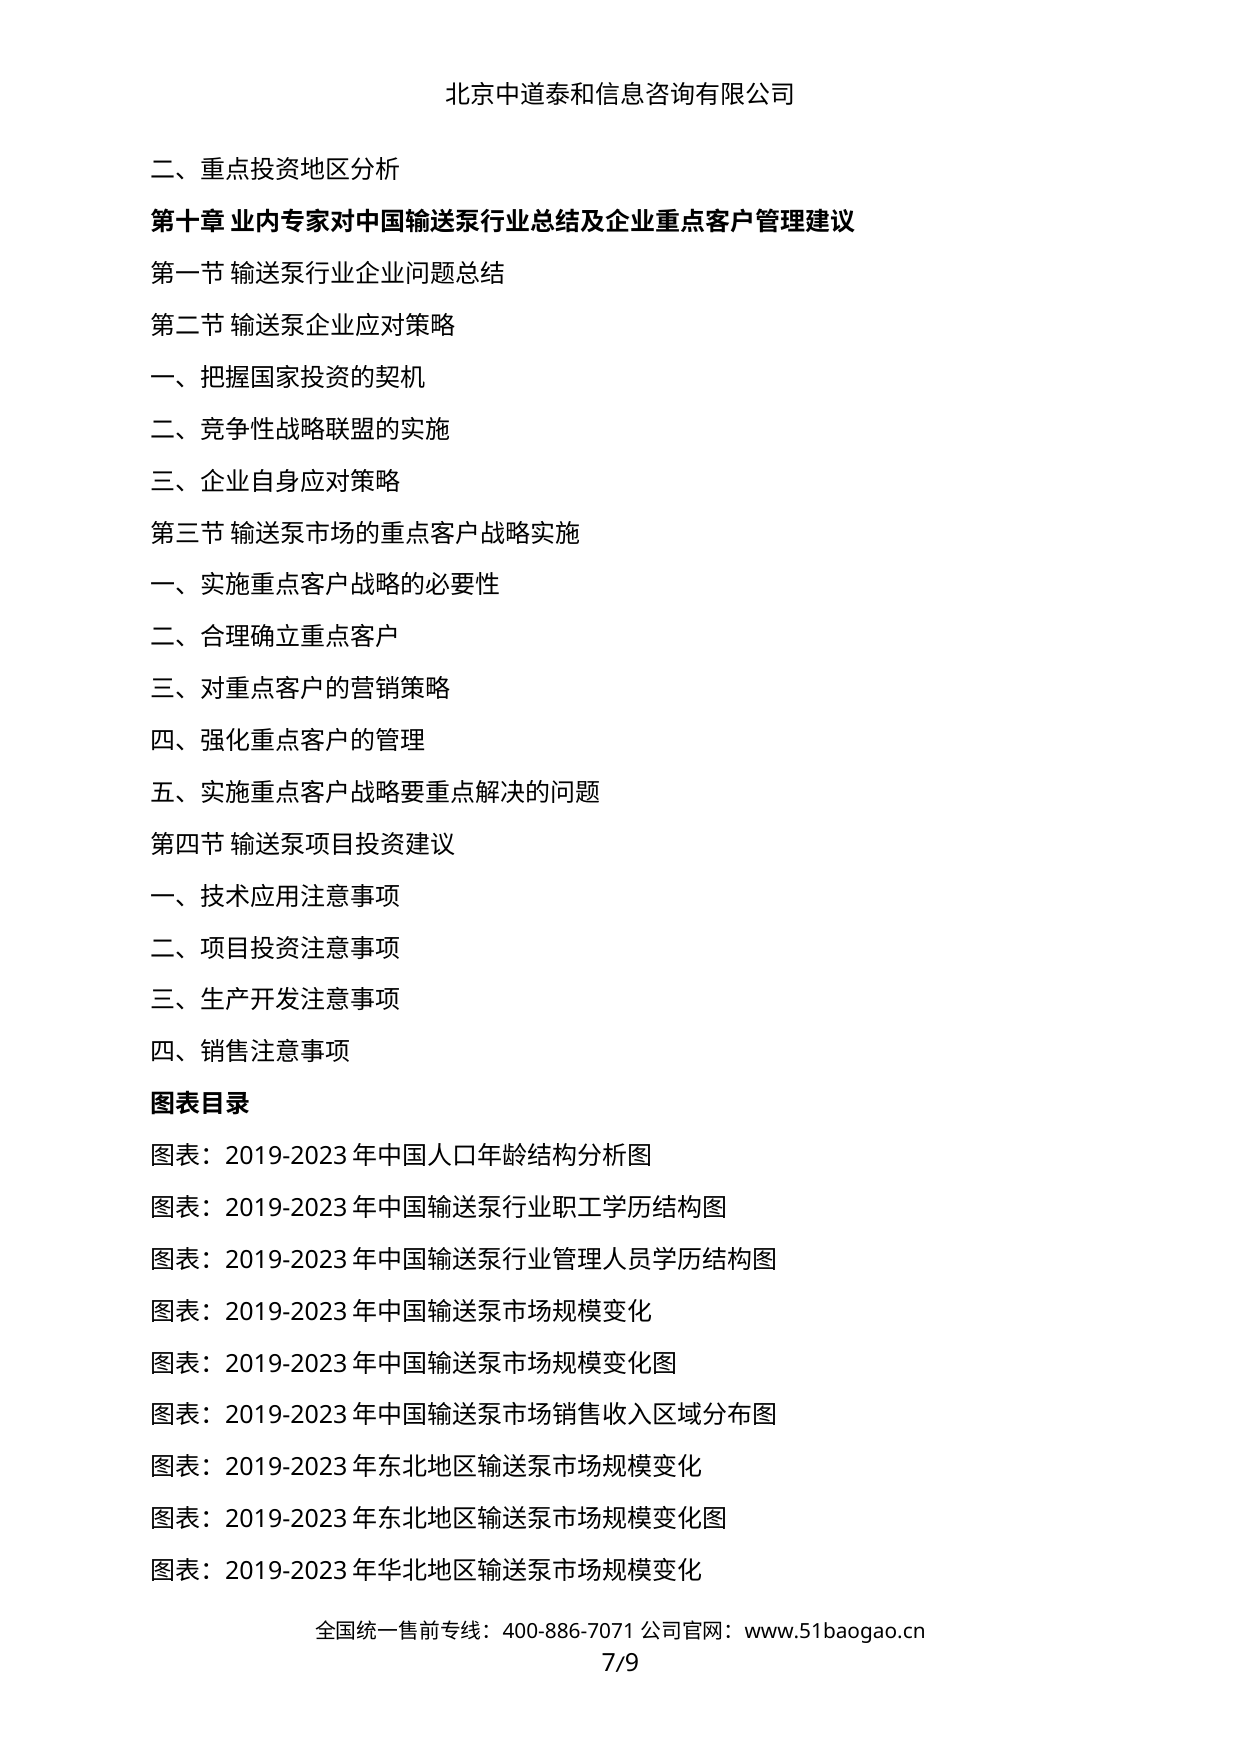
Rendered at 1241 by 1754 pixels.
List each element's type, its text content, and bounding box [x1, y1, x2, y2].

text 第三节 输送泵市场的重点客户战略实施 [150, 513, 1090, 549]
text 图表：2019-2023年东北地区输送泵市场规模变化图 [150, 1499, 1090, 1535]
text 图表：2019-2023年中国输送泵市场规模变化 [150, 1291, 1090, 1327]
text 三、企业自身应对策略 [150, 461, 1090, 497]
text 三、生产开发注意事项 [150, 980, 1090, 1016]
text 二、合理确立重点客户 [150, 617, 1090, 653]
text 二、重点投资地区分析 [150, 150, 1090, 186]
text 二、项目投资注意事项 [150, 928, 1090, 964]
text 四、销售注意事项 [150, 1032, 1090, 1068]
text 三、对重点客户的营销策略 [150, 669, 1090, 705]
text 一、实施重点客户战略的必要性 [150, 565, 1090, 601]
text 二、竞争性战略联盟的实施 [150, 409, 1090, 446]
text 图表：2019-2023年中国输送泵行业管理人员学历结构图 [150, 1239, 1090, 1276]
text 第十章 业内专家对中国输送泵行业总结及企业重点客户管理建议 [150, 202, 1090, 238]
text 四、强化重点客户的管理 [150, 721, 1090, 757]
text 五、实施重点客户战略要重点解决的问题 [150, 772, 1090, 809]
text 图表：2019-2023年中国输送泵行业职工学历结构图 [150, 1187, 1090, 1224]
text 图表：2019-2023年中国人口年龄结构分析图 [150, 1136, 1090, 1172]
text 图表目录 [150, 1084, 1090, 1120]
text 图表：2019-2023年中国输送泵市场规模变化图 [150, 1343, 1090, 1379]
text 第二节 输送泵企业应对策略 [150, 306, 1090, 342]
text 一、技术应用注意事项 [150, 876, 1090, 912]
text 图表：2019-2023年华北地区输送泵市场规模变化 [150, 1551, 1090, 1587]
text 第四节 输送泵项目投资建议 [150, 824, 1090, 861]
text 图表：2019-2023年东北地区输送泵市场规模变化 [150, 1447, 1090, 1483]
text 图表：2019-2023年中国输送泵市场销售收入区域分布图 [150, 1395, 1090, 1431]
text 一、把握国家投资的契机 [150, 357, 1090, 394]
text 第一节 输送泵行业企业问题总结 [150, 254, 1090, 290]
